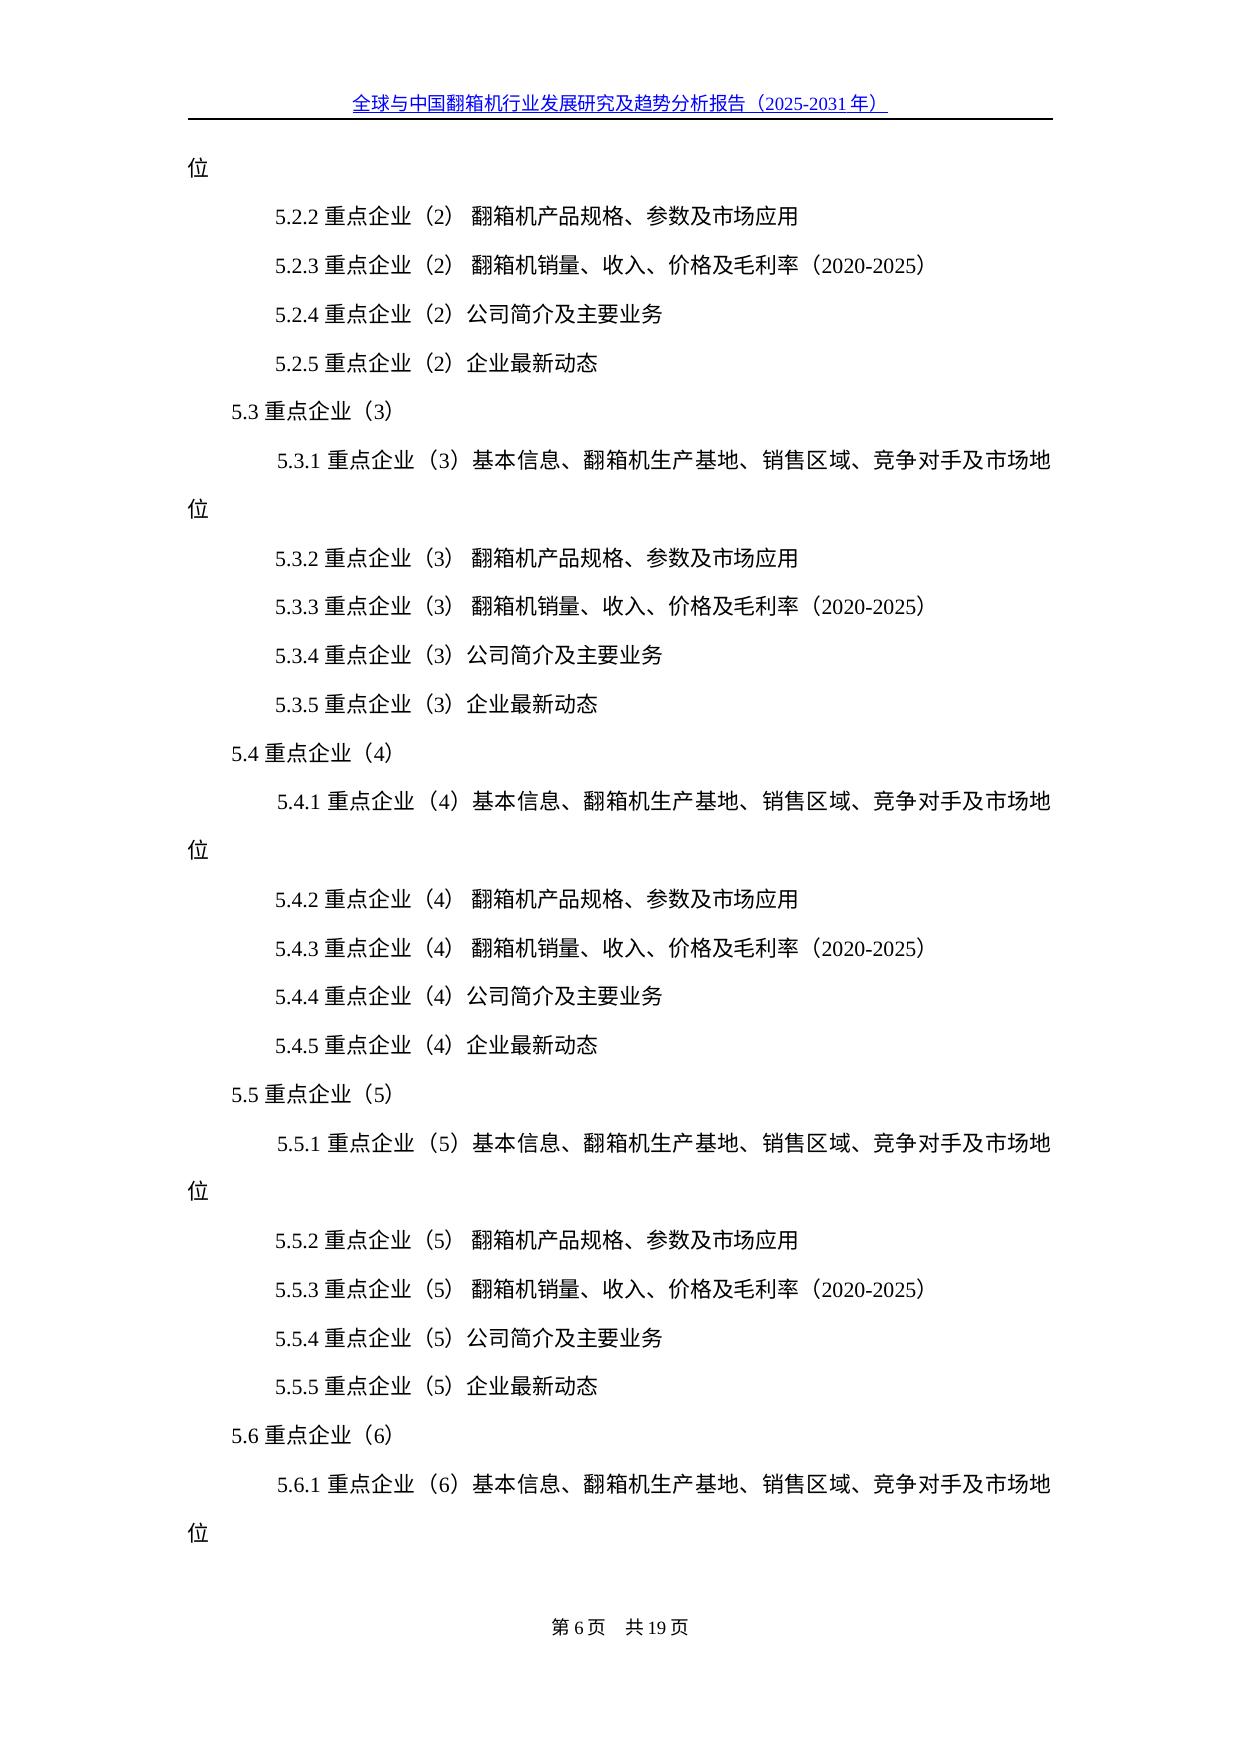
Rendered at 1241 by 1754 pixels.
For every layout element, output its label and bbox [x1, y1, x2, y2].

text [187, 150, 1053, 1548]
